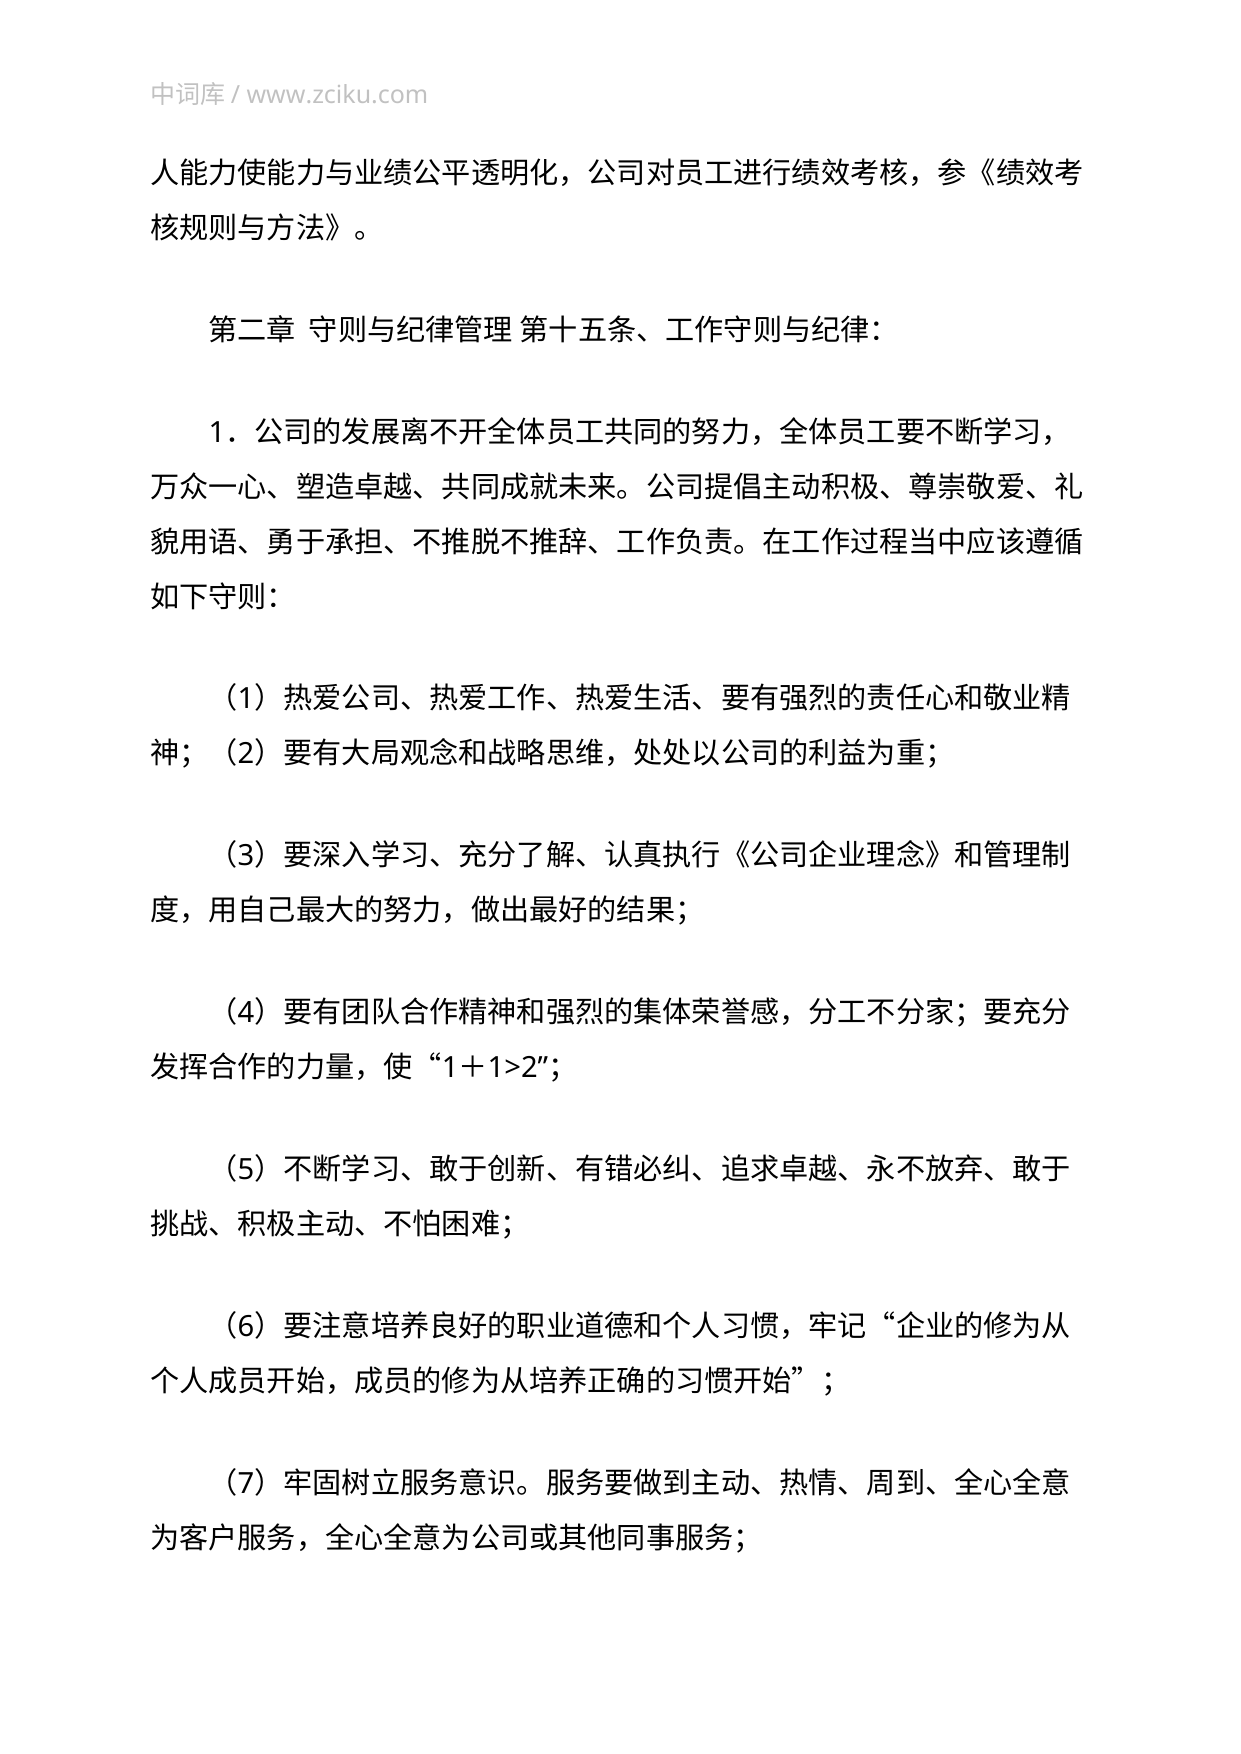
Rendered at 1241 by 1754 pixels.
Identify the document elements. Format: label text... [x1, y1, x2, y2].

text 1．公司的发展离不开全体员工共同的努力，全体员工要不断学习，万众一心、塑造卓越、共同成就未来。公司提倡主动积极、尊崇敬爱、礼貌用语、勇于承担、不推脱不推辞、工作负责。在工作过程当中应该遵循如下守则： [150, 408, 1090, 616]
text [150, 150, 1090, 247]
text （4）要有团队合作精神和强烈的集体荣誉感，分工不分家；要充分发挥合作的力量，使“1＋1>2”； [150, 989, 1090, 1086]
text （1）热爱公司、热爱工作、热爱生活、要有强烈的责任心和敬业精神；（2）要有大局观念和战略思维，处处以公司的利益为重； [150, 675, 1090, 772]
text （7）牢固树立服务意识。服务要做到主动、热情、周到、全心全意为客户服务，全心全意为公司或其他同事服务； [150, 1459, 1090, 1557]
text （3）要深入学习、充分了解、认真执行《公司企业理念》和管理制度，用自己最大的努力，做出最好的结果； [150, 832, 1090, 929]
text 第二章 守则与纪律管理 第十五条、工作守则与纪律： [150, 307, 1090, 349]
text （5）不断学习、敢于创新、有错必纠、追求卓越、永不放弃、敢于挑战、积极主动、不怕困难； [150, 1146, 1090, 1243]
text （6）要注意培养良好的职业道德和个人习惯，牢记“企业的修为从个人成员开始，成员的修为从培养正确的习惯开始”； [150, 1302, 1090, 1400]
